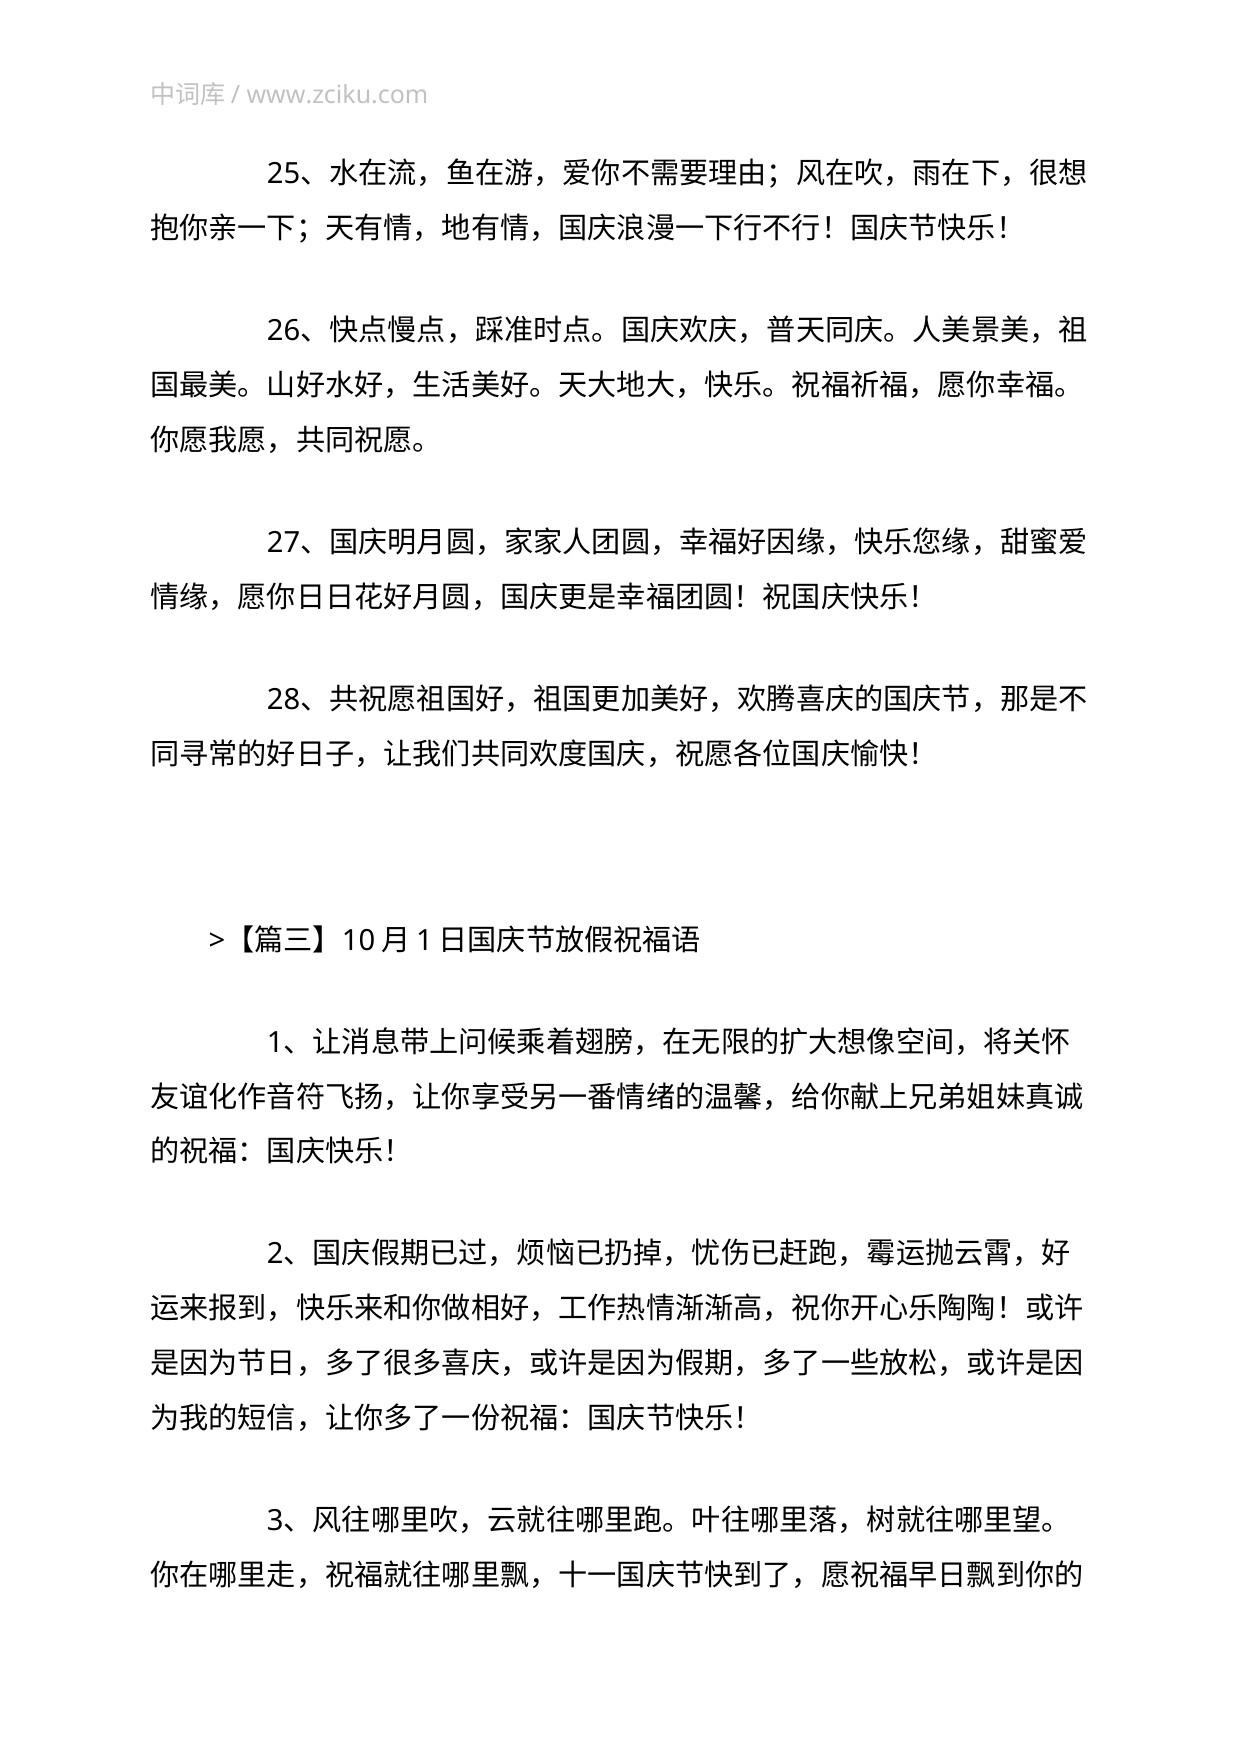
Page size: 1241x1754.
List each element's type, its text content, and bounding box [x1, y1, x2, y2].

text >【篇三】10月1日国庆节放假祝福语 [150, 916, 1090, 958]
text 28、共祝愿祖国好，祖国更加美好，欢腾喜庆的国庆节，那是不同寻常的好日子，让我们共同欢度国庆，祝愿各位国庆愉快！ [150, 675, 1090, 772]
text 25、水在流，鱼在游，爱你不需要理由；风在吹，雨在下，很想抱你亲一下；天有情，地有情，国庆浪漫一下行不行！国庆节快乐！ [150, 150, 1090, 247]
text 26、快点慢点，踩准时点。国庆欢庆，普天同庆。人美景美，祖国最美。山好水好，生活美好。天大地大，快乐。祝福祈福，愿你幸福。你愿我愿，共同祝愿。 [150, 307, 1090, 459]
text 27、国庆明月圆，家家人团圆，幸福好因缘，快乐您缘，甜蜜爱情缘，愿你日日花好月圆，国庆更是幸福团圆！祝国庆快乐！ [150, 518, 1090, 616]
text 1、让消息带上问候乘着翅膀，在无限的扩大想像空间，将关怀友谊化作音符飞扬，让你享受另一番情绪的温馨，给你献上兄弟姐妹真诚的祝福：国庆快乐！ [150, 1018, 1090, 1170]
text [150, 1496, 1090, 1594]
text 2、国庆假期已过，烦恼已扔掉，忧伤已赶跑，霉运抛云霄，好运来报到，快乐来和你做相好，工作热情渐渐高，祝你开心乐陶陶！或许是因为节日，多了很多喜庆，或许是因为假期，多了一些放松，或许是因为我的短信，让你多了一份祝福：国庆节快乐！ [150, 1230, 1090, 1437]
